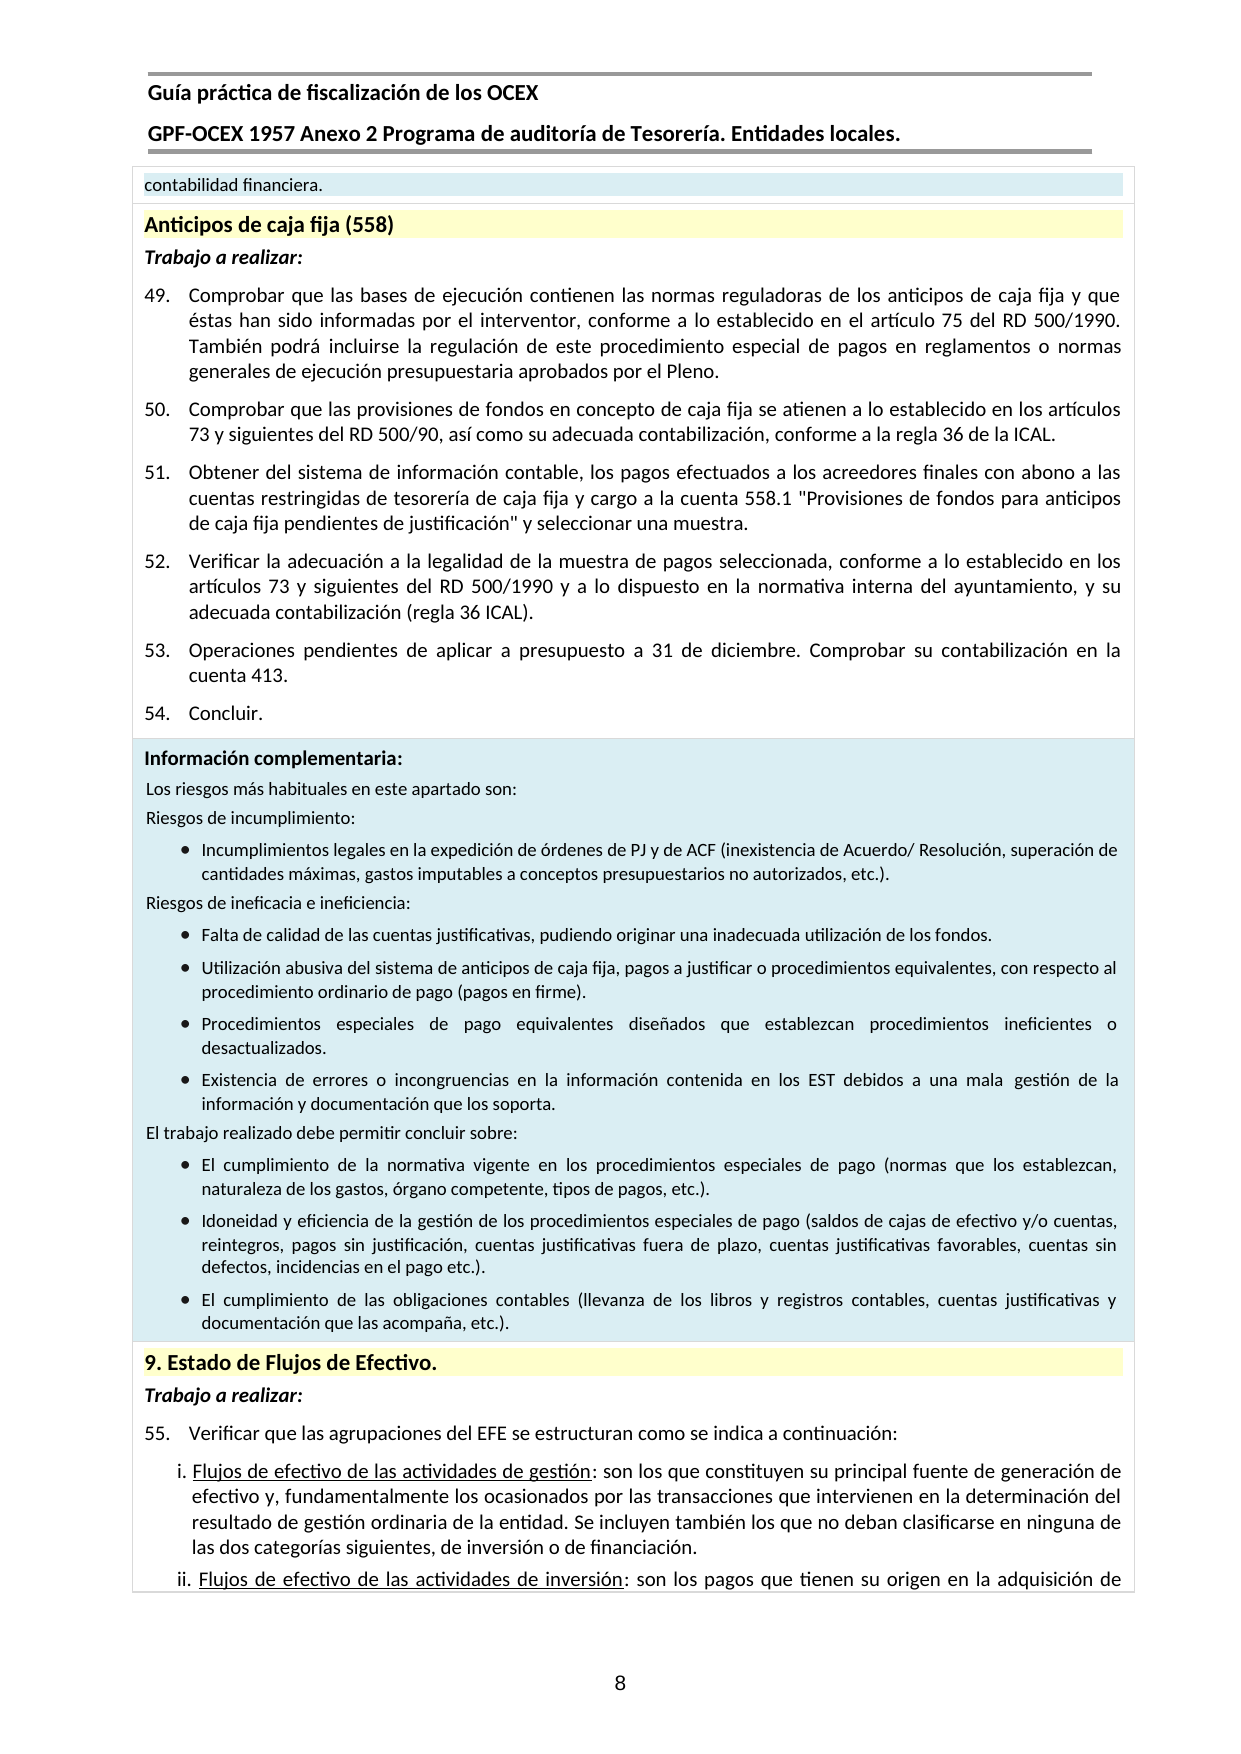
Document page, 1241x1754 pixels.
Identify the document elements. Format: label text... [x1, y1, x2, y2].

table_cell Anticipos de caja fija (558) Trabajo a realizar: Comprobar que las bases de ejecución contienen las normas reguladoras de los anticipos de caja fija y que éstas han sido informadas por el interventor, conforme a lo establecido en el artículo 75 del RD 500/1990. También podrá incluirse la regulación de este procedimiento especial de pagos en reglamentos o normas generales de ejecución presupuestaria aprobados por el Pleno. Comprobar que las provisiones de fondos en concepto de caja fija se atienen a lo establecido en los artículos 73 y siguientes del RD 500/90, así como su adecuada contabilización, conforme a la regla 36 de la ICAL. Obtener del sistema de información contable, los pagos efectuados a los acreedores finales con abono a las cuentas restringidas de tesorería de caja fija y cargo a la cuenta 558.1 "Provisiones de fondos para anticipos de caja fija pendientes de justificación" y seleccionar una muestra. Verificar la adecuación a la legalidad de la muestra de pagos seleccionada, conforme a lo establecido en los artículos 73 y siguientes del RD 500/1990 y a lo dispuesto en la normativa interna del ayuntamiento, y su adecuada contabilización (regla 36 ICAL). Operaciones pendientes de aplicar a presupuesto a 31 de diciembre. Comprobar su contabilización en la cuenta 413. Concluir. [133, 204, 1134, 738]
table_cell Información complementaria: Los riesgos más habituales en este apartado son: Riesgos de incumplimiento: Incumplimientos legales en la expedición de órdenes de PJ y de ACF (inexistencia de Acuerdo/ Resolución, superación de cantidades máximas, gastos imputables a conceptos presupuestarios no autorizados, etc.). Riesgos de ineficacia e ineficiencia: Falta de calidad de las cuentas justificativas, pudiendo originar una inadecuada utilización de los fondos. Utilización abusiva del sistema de anticipos de caja fija, pagos a justificar o procedimientos equivalentes, con respecto al procedimiento ordinario de pago (pagos en firme). Procedimientos especiales de pago equivalentes diseñados que establezcan procedimientos ineficientes o desactualizados. Existencia de errores o incongruencias en la información contenida en los EST debidos a una mala gestión de la información y documentación que los soporta. El trabajo realizado debe permitir concluir sobre: El cumplimiento de la normativa vigente en los procedimientos especiales de pago (normas que los establezcan, naturaleza de los gastos, órgano competente, tipos de pagos, etc.). Idoneidad y eficiencia de la gestión de los procedimientos especiales de pago (saldos de cajas de efectivo y/o cuentas, reintegros, pagos sin justificación, cuentas justificativas fuera de plazo, cuentas justificativas favorables, cuentas sin defectos, incidencias en el pago etc.). El cumplimiento de las obligaciones contables (llevanza de los libros y registros contables, cuentas justificativas y documentación que las acompaña, etc.). [133, 739, 1134, 1341]
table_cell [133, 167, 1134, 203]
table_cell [133, 1342, 1134, 1591]
